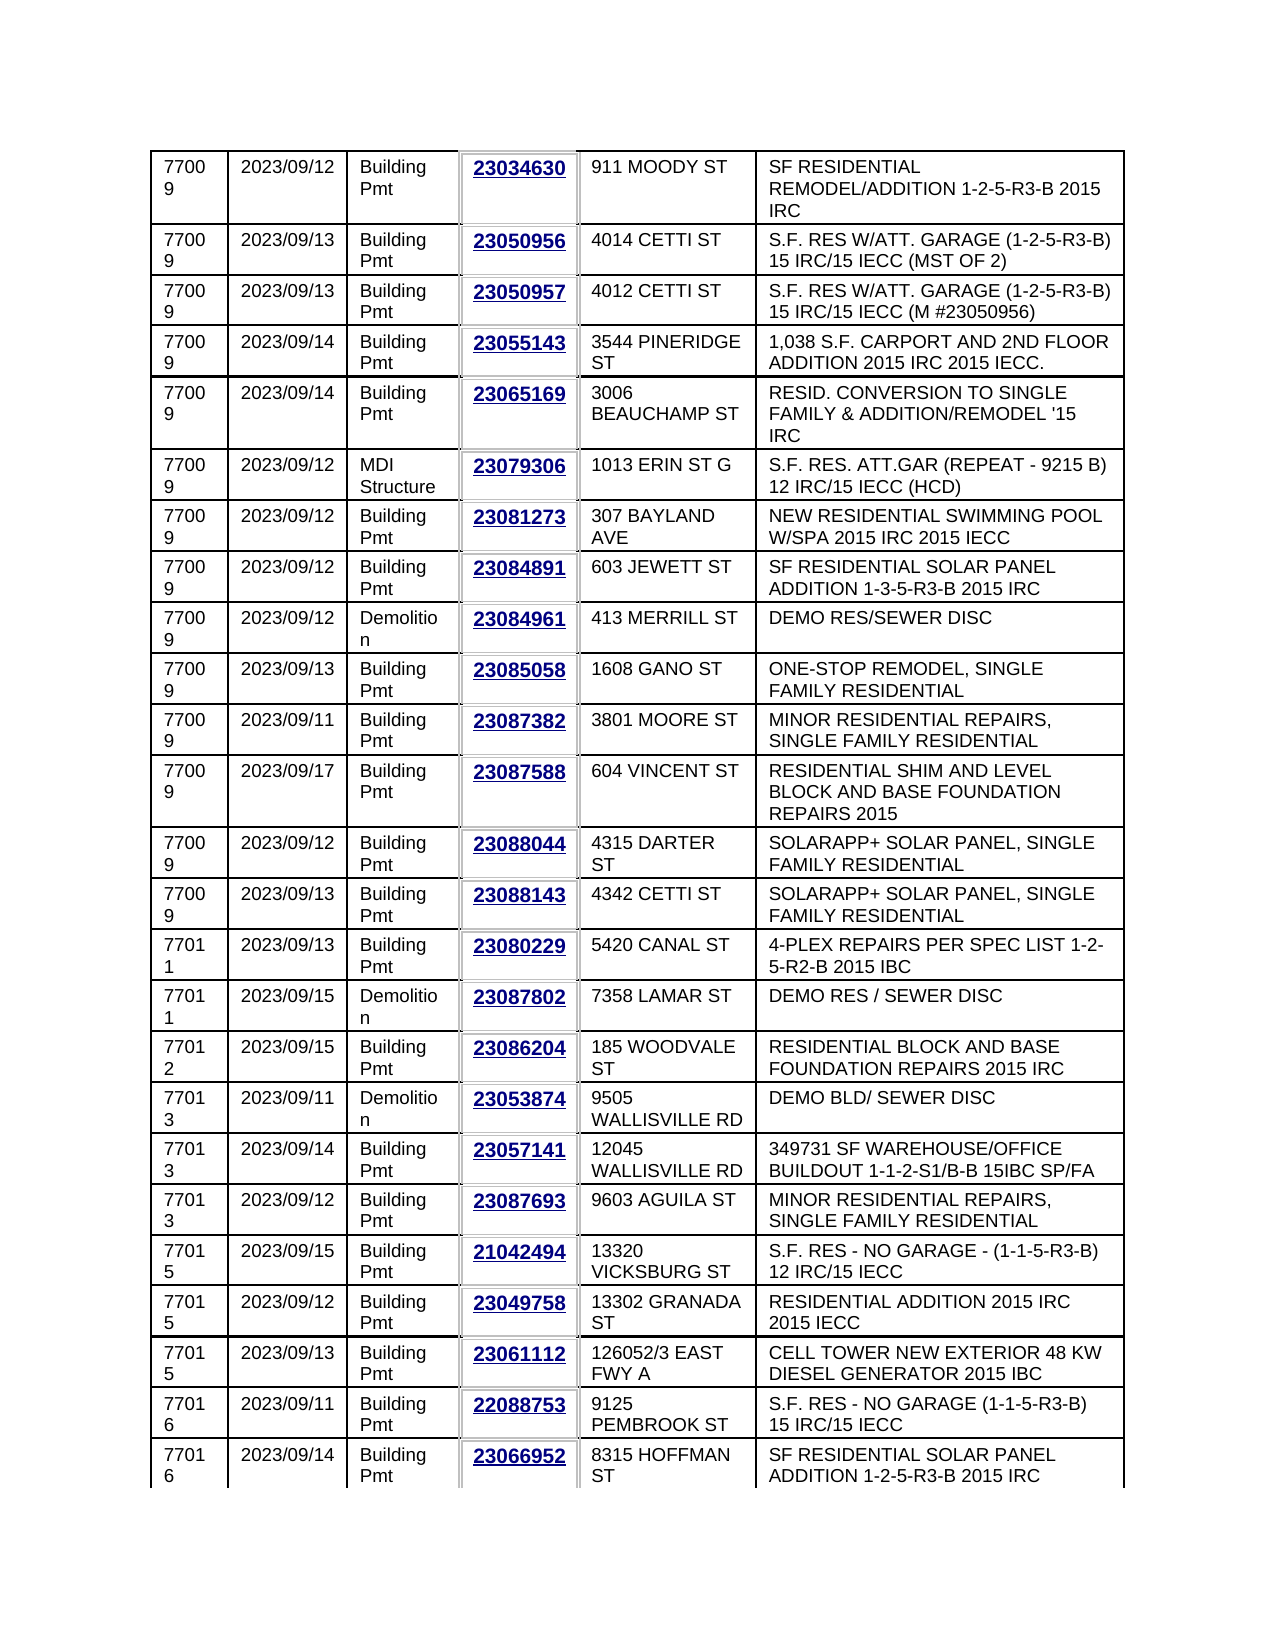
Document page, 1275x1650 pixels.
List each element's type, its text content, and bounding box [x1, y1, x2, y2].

table_cell SOLARAPP+ SOLAR PANEL, SINGLE FAMILY RESIDENTIAL [757, 879, 1123, 928]
table_cell 1,038 S.F. CARPORT AND 2ND FLOOR ADDITION 2015 IRC 2015 IECC. [757, 326, 1123, 375]
table_cell Building Pmt [348, 1388, 458, 1437]
table_cell 2023/09/13 [229, 879, 346, 928]
table_cell 23079306 [463, 453, 576, 499]
table_cell 2023/09/13 [229, 225, 346, 273]
table_cell 2023/09/17 [229, 756, 346, 826]
table_cell DEMO RES/SEWER DISC [757, 603, 1123, 652]
table_cell 77011 [152, 930, 227, 979]
table_cell 23088143 [463, 882, 576, 928]
table_cell 5420 CANAL ST [581, 930, 755, 979]
table_cell 2023/09/11 [229, 1388, 346, 1437]
table_cell 9505 WALLISVILLE RD [581, 1083, 755, 1132]
table_cell 8315 HOFFMAN ST [581, 1439, 755, 1488]
table_cell 1013 ERIN ST G [581, 450, 755, 499]
table_cell Building Pmt [348, 276, 458, 324]
table_cell SOLARAPP+ SOLAR PANEL, SINGLE FAMILY RESIDENTIAL [757, 828, 1123, 877]
table_cell Building Pmt [348, 1236, 458, 1284]
table_cell 2023/09/13 [229, 1338, 346, 1386]
table_cell CELL TOWER NEW EXTERIOR 48 KW DIESEL GENERATOR 2015 IBC [757, 1338, 1123, 1386]
table_cell 77009 [152, 501, 227, 550]
table_cell 4-PLEX REPAIRS PER SPEC LIST 1-2-5-R2-B 2015 IBC [757, 930, 1123, 979]
table_cell Building Pmt [348, 1439, 458, 1488]
table_cell S.F. RES W/ATT. GARAGE (1-2-5-R3-B) 15 IRC/15 IECC (MST OF 2) [757, 225, 1123, 273]
table_cell 23061112 [463, 1340, 576, 1386]
table_cell MINOR RESIDENTIAL REPAIRS, SINGLE FAMILY RESIDENTIAL [757, 705, 1123, 753]
table_cell SF RESIDENTIAL REMODEL/ADDITION 1-2-5-R3-B 2015 IRC [757, 152, 1123, 222]
table_cell 23053874 [463, 1085, 576, 1132]
table_cell Building Pmt [348, 1185, 458, 1233]
table_cell 77009 [152, 326, 227, 375]
table_cell 911 MOODY ST [581, 152, 755, 222]
table_cell 413 MERRILL ST [581, 603, 755, 652]
table_cell S.F. RES - NO GARAGE (1-1-5-R3-B) 15 IRC/15 IECC [757, 1388, 1123, 1437]
table_cell 23087382 [463, 707, 576, 753]
table_cell 4315 DARTER ST [581, 828, 755, 877]
table_cell 9603 AGUILA ST [581, 1185, 755, 1233]
table_cell 77009 [152, 756, 227, 826]
table_cell 2023/09/12 [229, 1185, 346, 1233]
table_cell 23081273 [463, 503, 576, 550]
table_cell 77009 [152, 152, 227, 222]
table_cell 185 WOODVALE ST [581, 1032, 755, 1081]
table_cell S.F. RES. ATT.GAR (REPEAT - 9215 B) 12 IRC/15 IECC (HCD) [757, 450, 1123, 499]
table_cell Demolition [348, 981, 458, 1030]
table_cell 23087693 [463, 1187, 576, 1233]
table_cell 23086204 [463, 1035, 576, 1081]
table_cell 3801 MOORE ST [581, 705, 755, 753]
table_cell RESIDENTIAL ADDITION 2015 IRC 2015 IECC [757, 1286, 1123, 1335]
table_cell Building Pmt [348, 930, 458, 979]
table_cell 2023/09/15 [229, 1236, 346, 1284]
table_cell 13302 GRANADA ST [581, 1286, 755, 1335]
table_cell S.F. RES - NO GARAGE - (1-1-5-R3-B) 12 IRC/15 IECC [757, 1236, 1123, 1284]
table_cell RESIDENTIAL SHIM AND LEVEL BLOCK AND BASE FOUNDATION REPAIRS 2015 [757, 756, 1123, 826]
table_cell 23087588 [463, 758, 576, 826]
table_cell 603 JEWETT ST [581, 552, 755, 601]
table_cell 77015 [152, 1236, 227, 1284]
table_cell RESIDENTIAL BLOCK AND BASE FOUNDATION REPAIRS 2015 IRC [757, 1032, 1123, 1081]
table_cell 2023/09/12 [229, 501, 346, 550]
table_cell 23084891 [463, 555, 576, 601]
table_cell 2023/09/12 [229, 603, 346, 652]
table_cell 2023/09/14 [229, 378, 346, 448]
table_cell 23088044 [463, 831, 576, 877]
table_cell 4012 CETTI ST [581, 276, 755, 324]
table_cell 77009 [152, 705, 227, 753]
table_cell 2023/09/12 [229, 152, 346, 222]
table_cell MDI Structure [348, 450, 458, 499]
table_cell S.F. RES W/ATT. GARAGE (1-2-5-R3-B) 15 IRC/15 IECC (M #23050956) [757, 276, 1123, 324]
table_cell DEMO BLD/ SEWER DISC [757, 1083, 1123, 1132]
table_cell 2023/09/13 [229, 930, 346, 979]
table_cell 1608 GANO ST [581, 654, 755, 702]
table_cell 307 BAYLAND AVE [581, 501, 755, 550]
table_cell 77009 [152, 450, 227, 499]
table_cell 2023/09/12 [229, 1286, 346, 1335]
table_cell 2023/09/14 [229, 1439, 346, 1488]
table_cell Building Pmt [348, 225, 458, 273]
table_cell Building Pmt [348, 879, 458, 928]
table_cell Building Pmt [348, 756, 458, 826]
table_cell 22088753 [463, 1391, 576, 1437]
table_cell 2023/09/15 [229, 981, 346, 1030]
table_cell Building Pmt [348, 501, 458, 550]
table_cell 77015 [152, 1286, 227, 1335]
table_cell Demolition [348, 1083, 458, 1132]
table_cell 23050957 [463, 278, 576, 324]
table_cell 77009 [152, 225, 227, 273]
table_cell 77011 [152, 981, 227, 1030]
table_cell 2023/09/13 [229, 276, 346, 324]
table_cell 77013 [152, 1185, 227, 1233]
table_cell Building Pmt [348, 1032, 458, 1081]
table_cell 23049758 [463, 1289, 576, 1335]
table_cell 2023/09/12 [229, 552, 346, 601]
table_cell 604 VINCENT ST [581, 756, 755, 826]
table_cell 77016 [152, 1439, 227, 1488]
table_cell 4014 CETTI ST [581, 225, 755, 273]
table_cell 3544 PINERIDGE ST [581, 326, 755, 375]
table_cell Building Pmt [348, 828, 458, 877]
table_cell Building Pmt [348, 1286, 458, 1335]
table_cell 12045 WALLISVILLE RD [581, 1134, 755, 1182]
table_cell 126052/3 EAST FWY A [581, 1338, 755, 1386]
table_cell 4342 CETTI ST [581, 879, 755, 928]
table_cell 2023/09/15 [229, 1032, 346, 1081]
table_cell 7358 LAMAR ST [581, 981, 755, 1030]
table_cell 349731 SF WAREHOUSE/OFFICE BUILDOUT 1-1-2-S1/B-B 15IBC SP/FA [757, 1134, 1123, 1182]
table_cell 77013 [152, 1134, 227, 1182]
table_cell ONE-STOP REMODEL, SINGLE FAMILY RESIDENTIAL [757, 654, 1123, 702]
table_cell Building Pmt [348, 326, 458, 375]
table_cell 23065169 [463, 380, 576, 448]
table_cell 77009 [152, 378, 227, 448]
table_cell DEMO RES / SEWER DISC [757, 981, 1123, 1030]
table_cell 77016 [152, 1388, 227, 1437]
table_cell 2023/09/12 [229, 828, 346, 877]
table_cell 23057141 [463, 1136, 576, 1182]
table_cell Building Pmt [348, 552, 458, 601]
table_cell 2023/09/14 [229, 1134, 346, 1182]
table_cell 77009 [152, 276, 227, 324]
table_cell SF RESIDENTIAL SOLAR PANEL ADDITION 1-3-5-R3-B 2015 IRC [757, 552, 1123, 601]
table_cell 13320 VICKSBURG ST [581, 1236, 755, 1284]
table_cell 23087802 [463, 983, 576, 1030]
table_cell MINOR RESIDENTIAL REPAIRS, SINGLE FAMILY RESIDENTIAL [757, 1185, 1123, 1233]
table_cell Building Pmt [348, 654, 458, 702]
table_cell 23085058 [463, 656, 576, 702]
table_cell NEW RESIDENTIAL SWIMMING POOL W/SPA 2015 IRC 2015 IECC [757, 501, 1123, 550]
table_cell 77009 [152, 879, 227, 928]
table_cell 3006 BEAUCHAMP ST [581, 378, 755, 448]
table_cell 77009 [152, 654, 227, 702]
table_cell 77015 [152, 1338, 227, 1386]
table_cell Building Pmt [348, 378, 458, 448]
table_cell RESID. CONVERSION TO SINGLE FAMILY & ADDITION/REMODEL '15 IRC [757, 378, 1123, 448]
table_cell 77013 [152, 1083, 227, 1132]
table_cell 2023/09/13 [229, 654, 346, 702]
table_cell 2023/09/12 [229, 450, 346, 499]
table_cell 2023/09/11 [229, 705, 346, 753]
table_cell 23055143 [463, 329, 576, 375]
table_cell Building Pmt [348, 1338, 458, 1386]
table_cell Building Pmt [348, 152, 458, 222]
table_cell 77009 [152, 603, 227, 652]
table_cell 23050956 [463, 227, 576, 273]
table_cell Demolition [348, 603, 458, 652]
table_cell 2023/09/11 [229, 1083, 346, 1132]
table_cell 23084961 [463, 605, 576, 652]
table_cell 23066952 [463, 1442, 576, 1488]
table_cell SF RESIDENTIAL SOLAR PANEL ADDITION 1-2-5-R3-B 2015 IRC [757, 1439, 1123, 1488]
table_cell 23080229 [463, 933, 576, 979]
table_cell 9125 PEMBROOK ST [581, 1388, 755, 1437]
table_cell 77009 [152, 828, 227, 877]
table_cell 21042494 [463, 1238, 576, 1284]
table_cell 23034630 [463, 155, 576, 222]
table_cell Building Pmt [348, 1134, 458, 1182]
table_cell Building Pmt [348, 705, 458, 753]
table_cell 77012 [152, 1032, 227, 1081]
table_cell 77009 [152, 552, 227, 601]
table_cell 2023/09/14 [229, 326, 346, 375]
